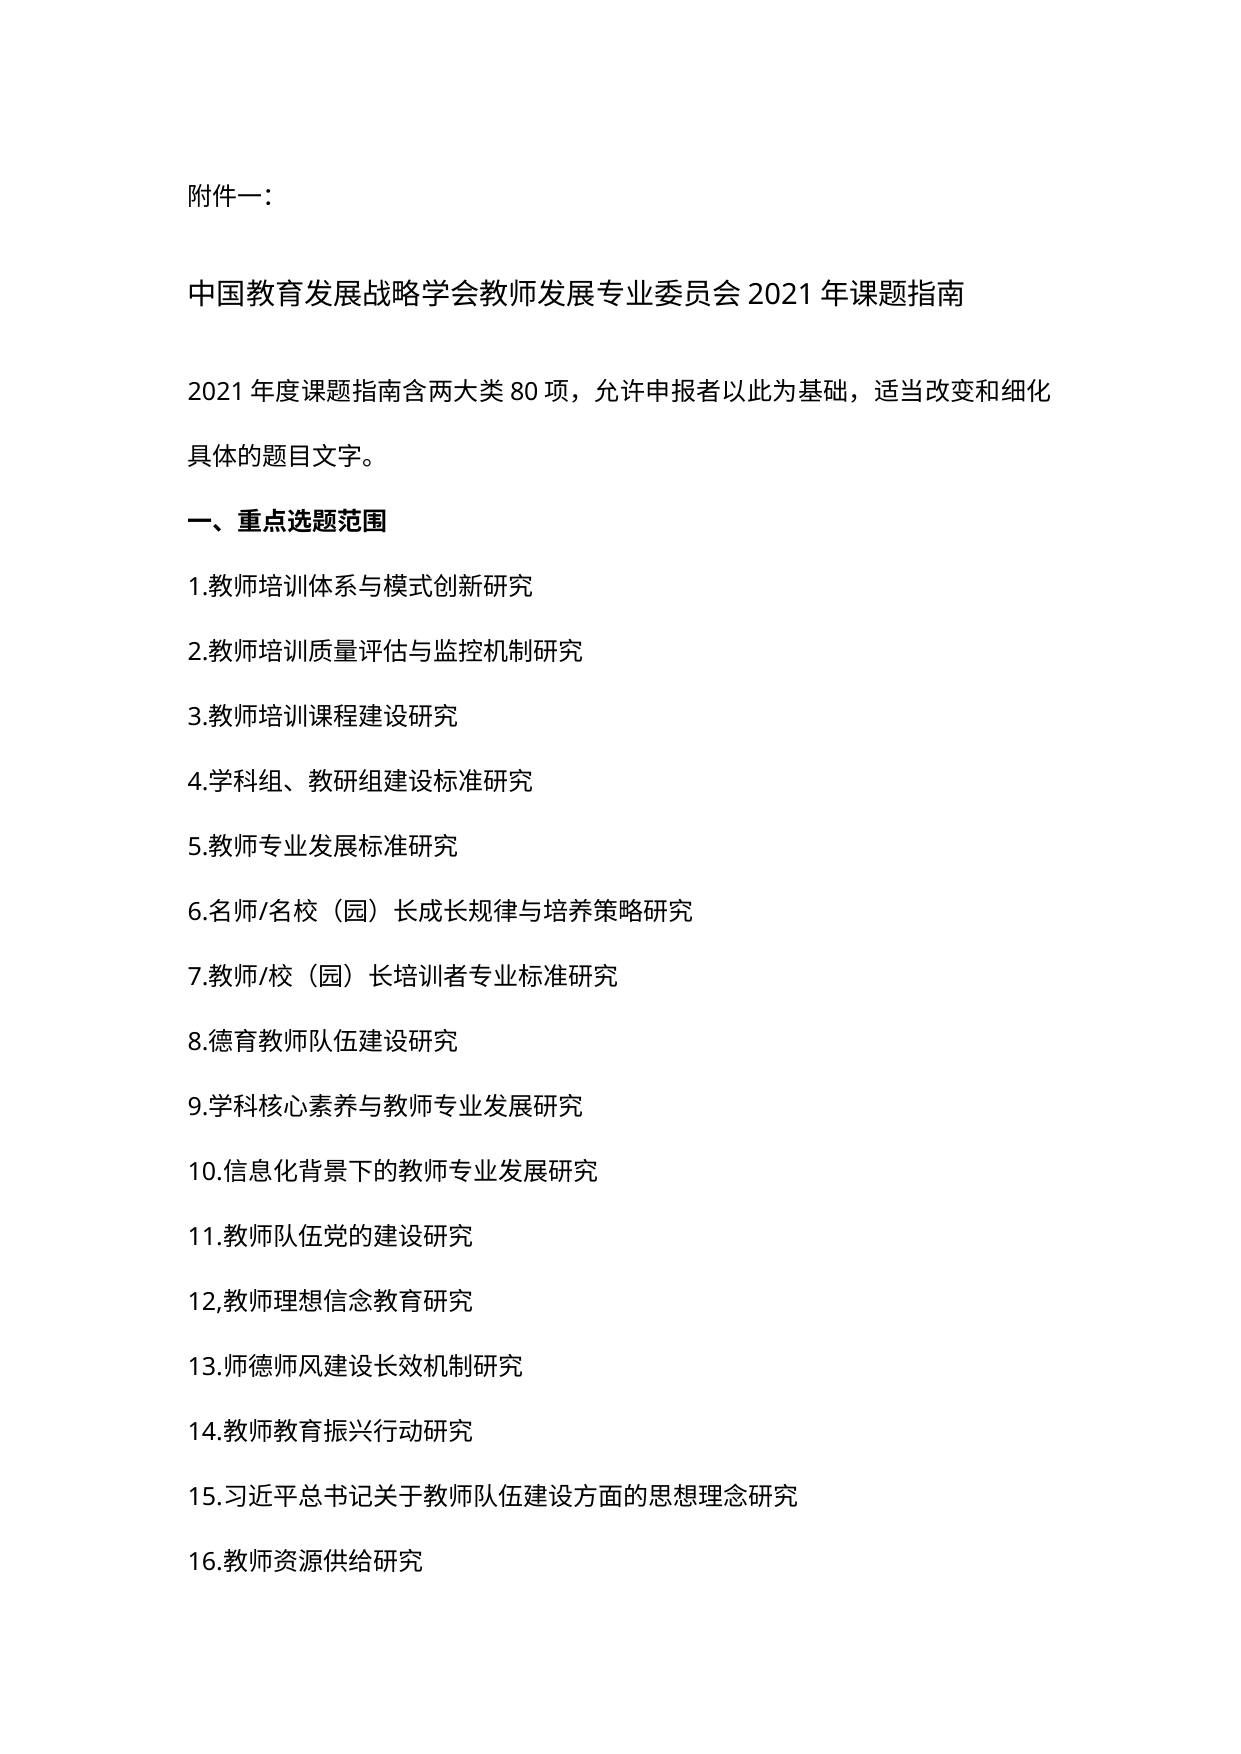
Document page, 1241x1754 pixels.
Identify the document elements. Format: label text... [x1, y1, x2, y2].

text 14.教师教育振兴行动研究 [187, 1397, 1053, 1462]
text 一、重点选题范围 [187, 487, 1053, 552]
text 8.德育教师队伍建设研究 [187, 1007, 1053, 1072]
text 15.习近平总书记关于教师队伍建设方面的思想理念研究 [187, 1462, 1053, 1527]
text 13.师德师风建设长效机制研究 [187, 1332, 1053, 1397]
text 7.教师/校（园）长培训者专业标准研究 [187, 942, 1053, 1007]
text 12,教师理想信念教育研究 [187, 1267, 1053, 1332]
text 2021年度课题指南含两大类80项，允许申报者以此为基础，适当改变和细化具体的题目文字。 [187, 357, 1053, 487]
text 16.教师资源供给研究 [187, 1527, 1053, 1592]
text 9.学科核心素养与教师专业发展研究 [187, 1072, 1053, 1137]
text 10.信息化背景下的教师专业发展研究 [187, 1137, 1053, 1202]
text 6.名师/名校（园）长成长规律与培养策略研究 [187, 877, 1053, 942]
text 3.教师培训课程建设研究 [187, 682, 1053, 747]
text 2.教师培训质量评估与监控机制研究 [187, 617, 1053, 682]
text 5.教师专业发展标准研究 [187, 812, 1053, 877]
text 1.教师培训体系与模式创新研究 [187, 552, 1053, 617]
text 11.教师队伍党的建设研究 [187, 1202, 1053, 1267]
text 中国教育发展战略学会教师发展专业委员会2021年课题指南 [187, 259, 1053, 324]
text 4.学科组、教研组建设标准研究 [187, 747, 1053, 812]
text 附件一： [187, 162, 1053, 227]
